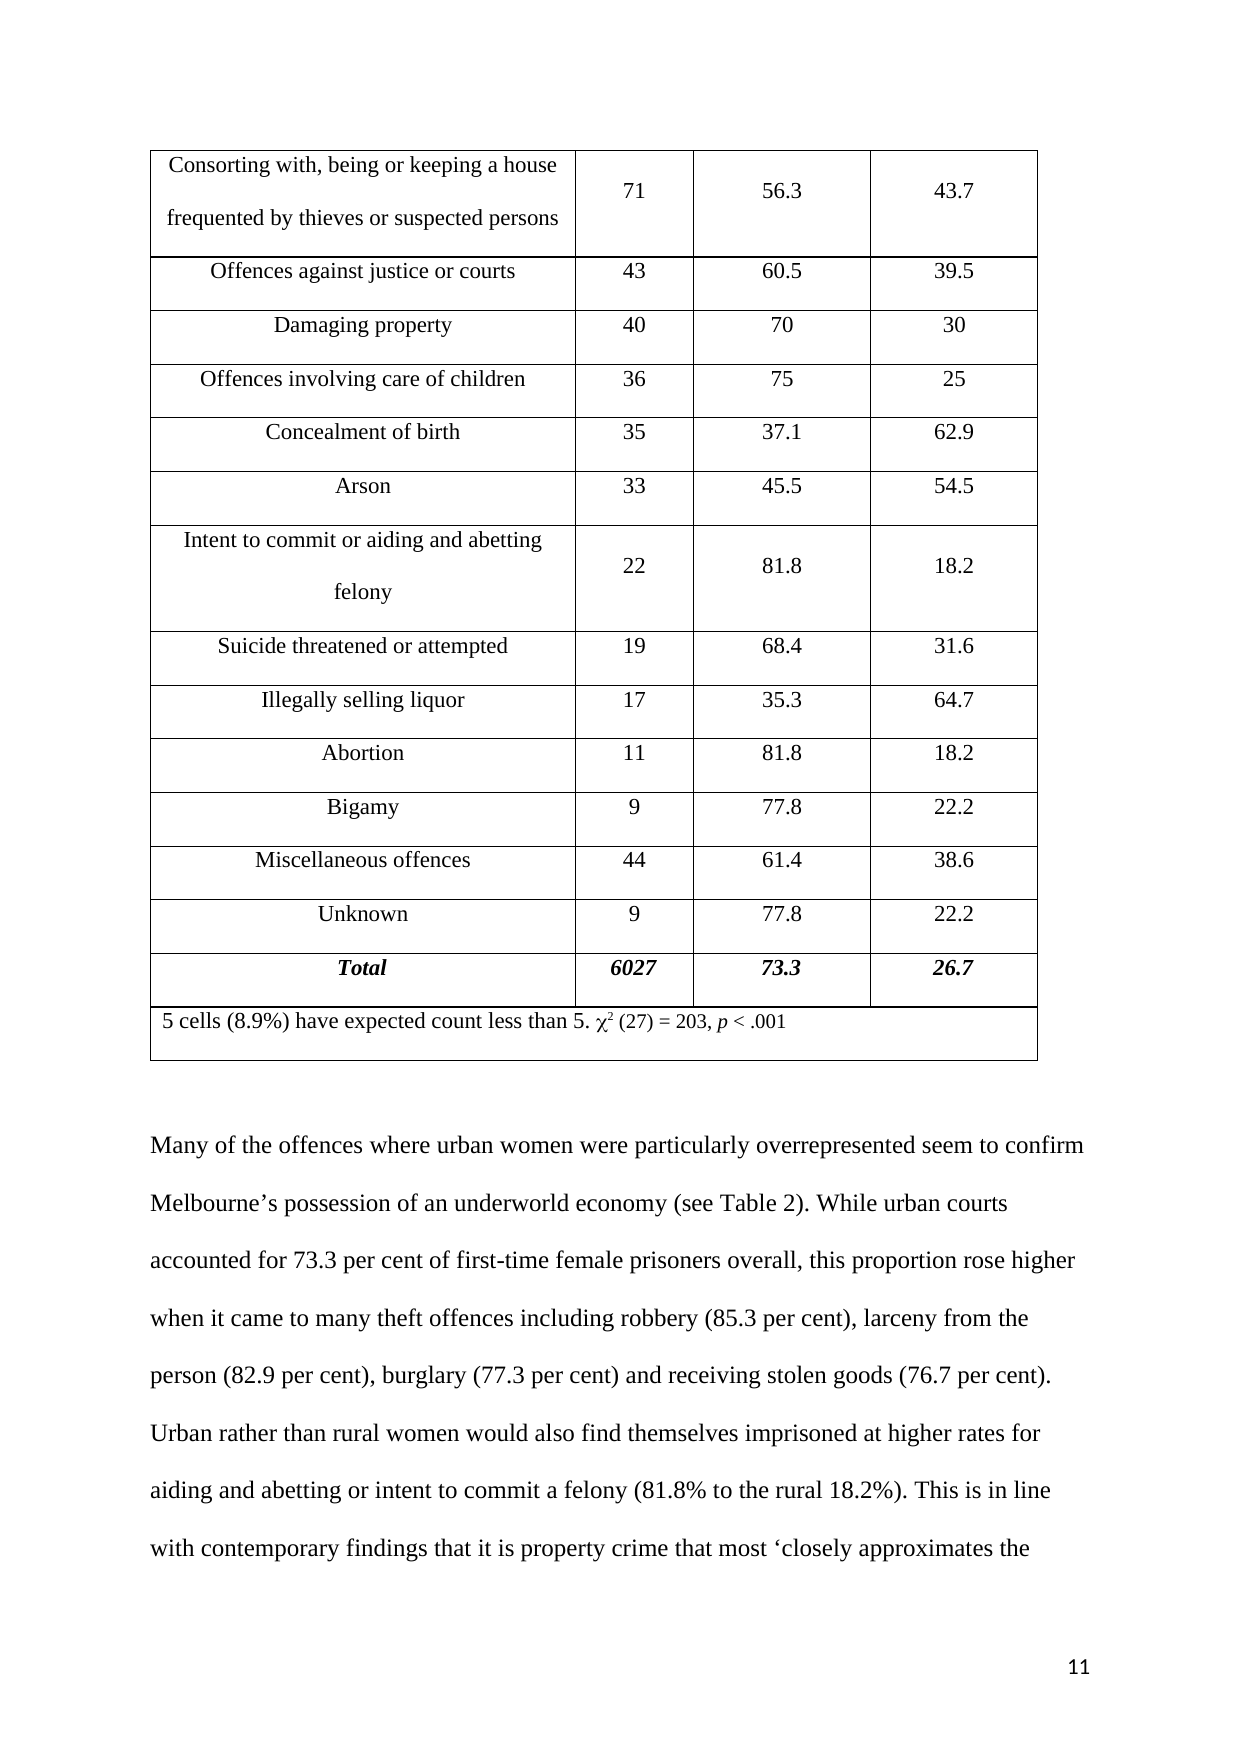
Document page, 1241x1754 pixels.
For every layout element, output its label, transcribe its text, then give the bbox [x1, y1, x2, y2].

table_cell 71 [576, 151, 693, 256]
table_cell 18.2 [871, 739, 1037, 792]
table_cell 64.7 [871, 686, 1037, 738]
table_cell 70 [694, 311, 870, 364]
table_cell 22.2 [871, 900, 1037, 953]
table_cell 43.7 [871, 151, 1037, 256]
table_cell 22.2 [871, 793, 1037, 846]
table_cell 22 [576, 526, 693, 631]
table_cell 9 [576, 900, 693, 953]
table_cell Offences involving care of children [151, 365, 575, 417]
table_cell Unknown [151, 900, 575, 953]
table_cell Offences against justice or courts [151, 258, 575, 310]
table_cell Abortion [151, 739, 575, 792]
table_cell Bigamy [151, 793, 575, 846]
table_cell Total [151, 954, 575, 1006]
table_cell 75 [694, 365, 870, 417]
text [150, 1131, 1090, 1562]
table_cell 31.6 [871, 632, 1037, 684]
table_cell Intent to commit or aiding and abetting felony [151, 526, 575, 631]
table_cell 19 [576, 632, 693, 684]
table_cell 39.5 [871, 258, 1037, 310]
table_cell 62.9 [871, 418, 1037, 471]
table_cell 35.3 [694, 686, 870, 738]
table_cell 68.4 [694, 632, 870, 684]
table_cell 40 [576, 311, 693, 364]
table_cell Illegally selling liquor [151, 686, 575, 738]
table_cell 36 [576, 365, 693, 417]
table_cell 33 [576, 472, 693, 524]
table_cell 37.1 [694, 418, 870, 471]
table_cell 77.8 [694, 793, 870, 846]
table_cell Suicide threatened or attempted [151, 632, 575, 684]
table_cell 43 [576, 258, 693, 310]
table_cell 73.3 [694, 954, 870, 1006]
table_cell 17 [576, 686, 693, 738]
table_cell Consorting with, being or keeping a house frequented by thieves or suspected persons [151, 151, 575, 256]
table_cell 30 [871, 311, 1037, 364]
table_cell Arson [151, 472, 575, 524]
table_cell 11 [576, 739, 693, 792]
table_cell 56.3 [694, 151, 870, 256]
table_cell 44 [576, 847, 693, 899]
table_cell 35 [576, 418, 693, 471]
table_cell Concealment of birth [151, 418, 575, 471]
table_cell 18.2 [871, 526, 1037, 631]
table_cell 81.8 [694, 526, 870, 631]
table_cell 54.5 [871, 472, 1037, 524]
table_cell 25 [871, 365, 1037, 417]
table_cell 9 [576, 793, 693, 846]
table_cell 77.8 [694, 900, 870, 953]
table_cell 26.7 [871, 954, 1037, 1006]
table_cell 38.6 [871, 847, 1037, 899]
table_cell 61.4 [694, 847, 870, 899]
table_cell 81.8 [694, 739, 870, 792]
table_cell 45.5 [694, 472, 870, 524]
table_cell 6027 [576, 954, 693, 1006]
table_cell 60.5 [694, 258, 870, 310]
table_cell Miscellaneous offences [151, 847, 575, 899]
table_cell 5 cells (8.9%) have expected count less than 5. 2 (27) = 203, p < .001 [151, 1008, 1037, 1060]
table_cell Damaging property [151, 311, 575, 364]
